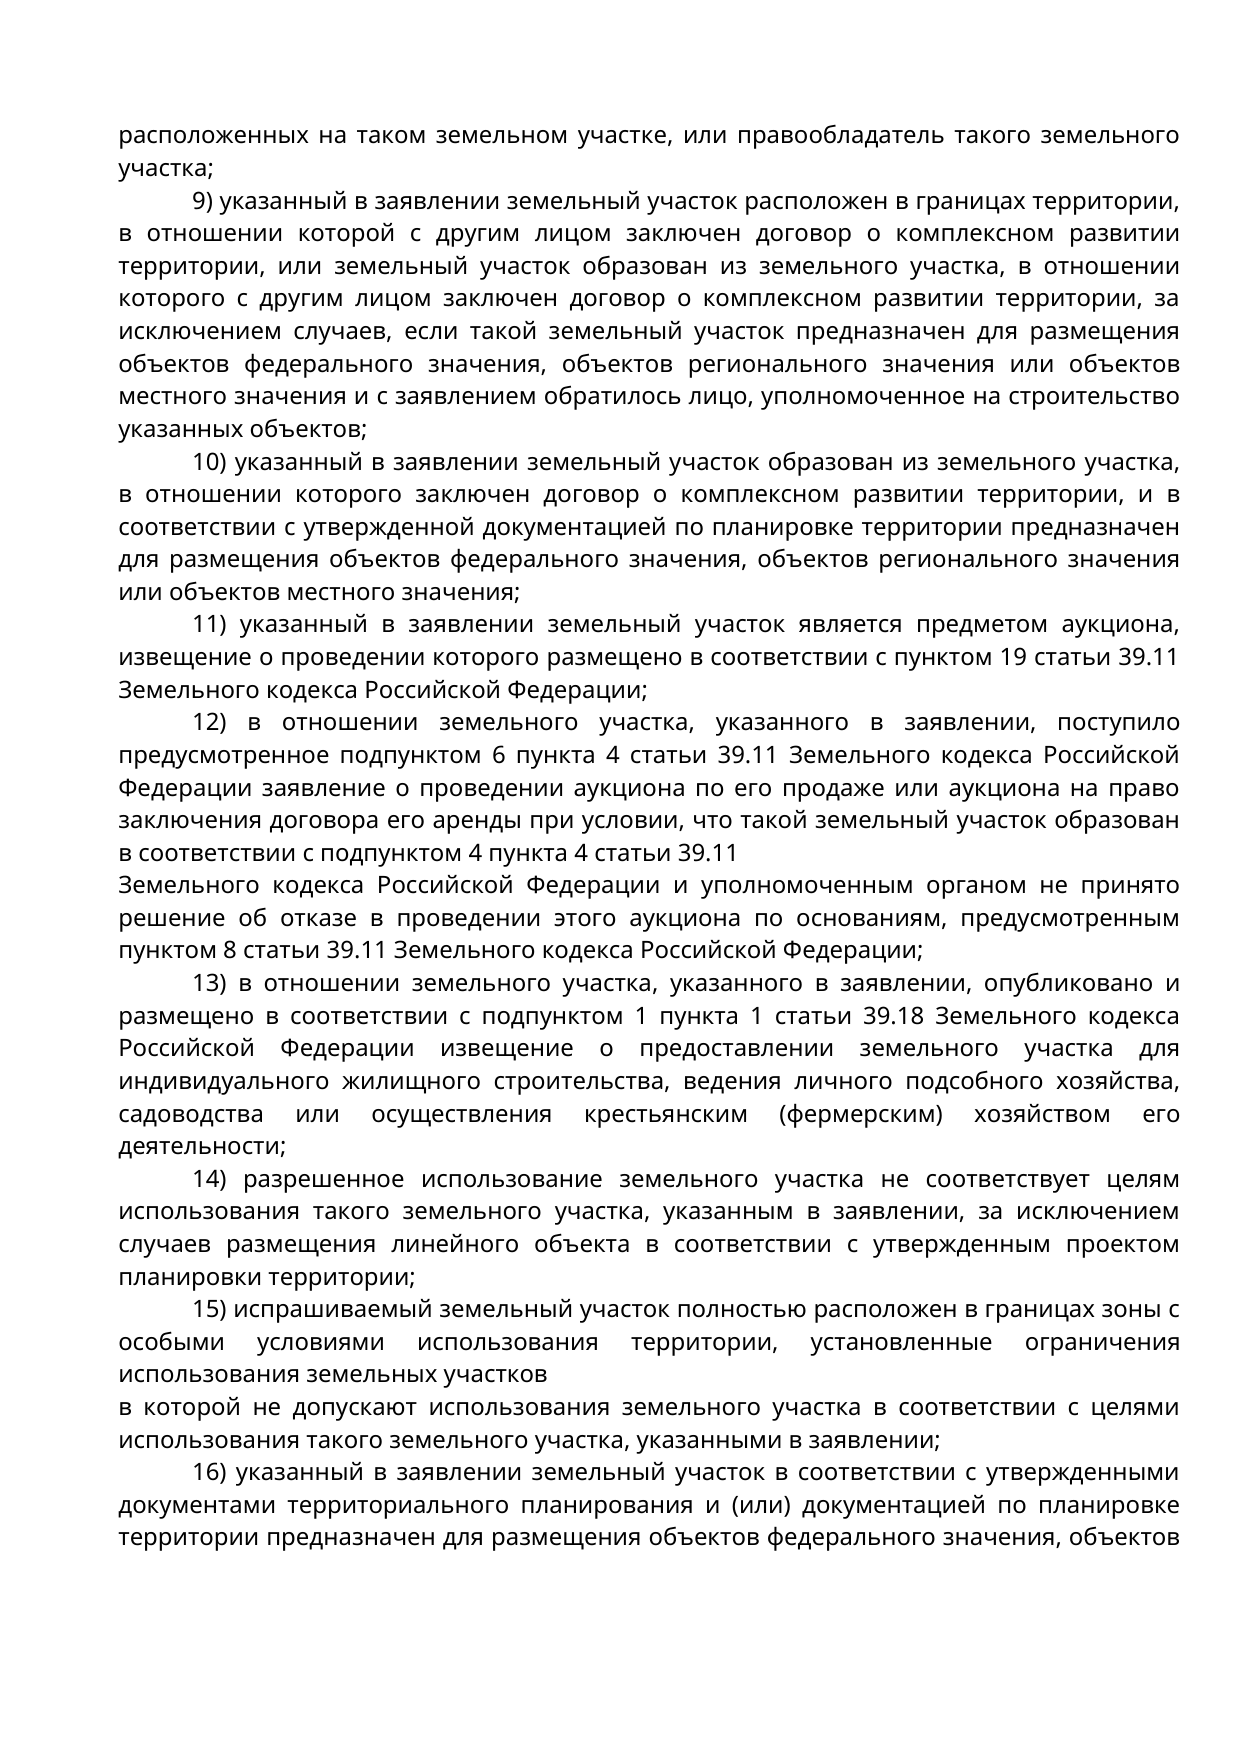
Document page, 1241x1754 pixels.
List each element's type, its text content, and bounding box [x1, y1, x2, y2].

text 13) в отношении земельного участка, указанного в заявлении, опубликовано и размещено в соответствии с подпунктом 1 пункта 1 статьи 39.18 Земельного кодекса Российской Федерации извещение о предоставлении земельного участка для индивидуального жилищного строительства, ведения личного подсобного хозяйства, садоводства или осуществления крестьянским (фермерским) хозяйством его деятельности; [118, 966, 1181, 1162]
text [118, 1455, 1181, 1553]
text 9) указанный в заявлении земельный участок расположен в границах территории, в отношении которой с другим лицом заключен договор о комплексном развитии территории, или земельный участок образован из земельного участка, в отношении которого с другим лицом заключен договор о комплексном развитии территории, за исключением случаев, если такой земельный участок предназначен для размещения объектов федерального значения, объектов регионального значения или объектов местного значения и с заявлением обратилось лицо, уполномоченное на строительство указанных объектов; [118, 183, 1181, 444]
text 11) указанный в заявлении земельный участок является предметом аукциона, извещение о проведении которого размещено в соответствии с пунктом 19 статьи 39.11 Земельного кодекса Российской Федерации; [118, 607, 1181, 705]
text 14) разрешенное использование земельного участка не соответствует целям использования такого земельного участка, указанным в заявлении, за исключением случаев размещения линейного объекта в соответствии с утвержденным проектом планировки территории; [118, 1162, 1181, 1292]
text 12) в отношении земельного участка, указанного в заявлении, поступило предусмотренное подпунктом 6 пункта 4 статьи 39.11 Земельного кодекса Российской Федерации заявление о проведении аукциона по его продаже или аукциона на право заключения договора его аренды при условии, что такой земельный участок образован в соответствии с подпунктом 4 пункта 4 статьи 39.11 [118, 705, 1181, 868]
text в которой не допускают использования земельного участка в соответствии с целями использования такого земельного участка, указанными в заявлении; [118, 1390, 1181, 1455]
text 10) указанный в заявлении земельный участок образован из земельного участка, в отношении которого заключен договор о комплексном развитии территории, и в соответствии с утвержденной документацией по планировке территории предназначен для размещения объектов федерального значения, объектов регионального значения или объектов местного значения; [118, 444, 1181, 607]
text 15) испрашиваемый земельный участок полностью расположен в границах зоны с особыми условиями использования территории, установленные ограничения использования земельных участков [118, 1292, 1181, 1390]
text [118, 118, 1181, 183]
text Земельного кодекса Российской Федерации и уполномоченным органом не принято решение об отказе в проведении этого аукциона по основаниям, предусмотренным пунктом 8 статьи 39.11 Земельного кодекса Российской Федерации; [118, 868, 1181, 966]
